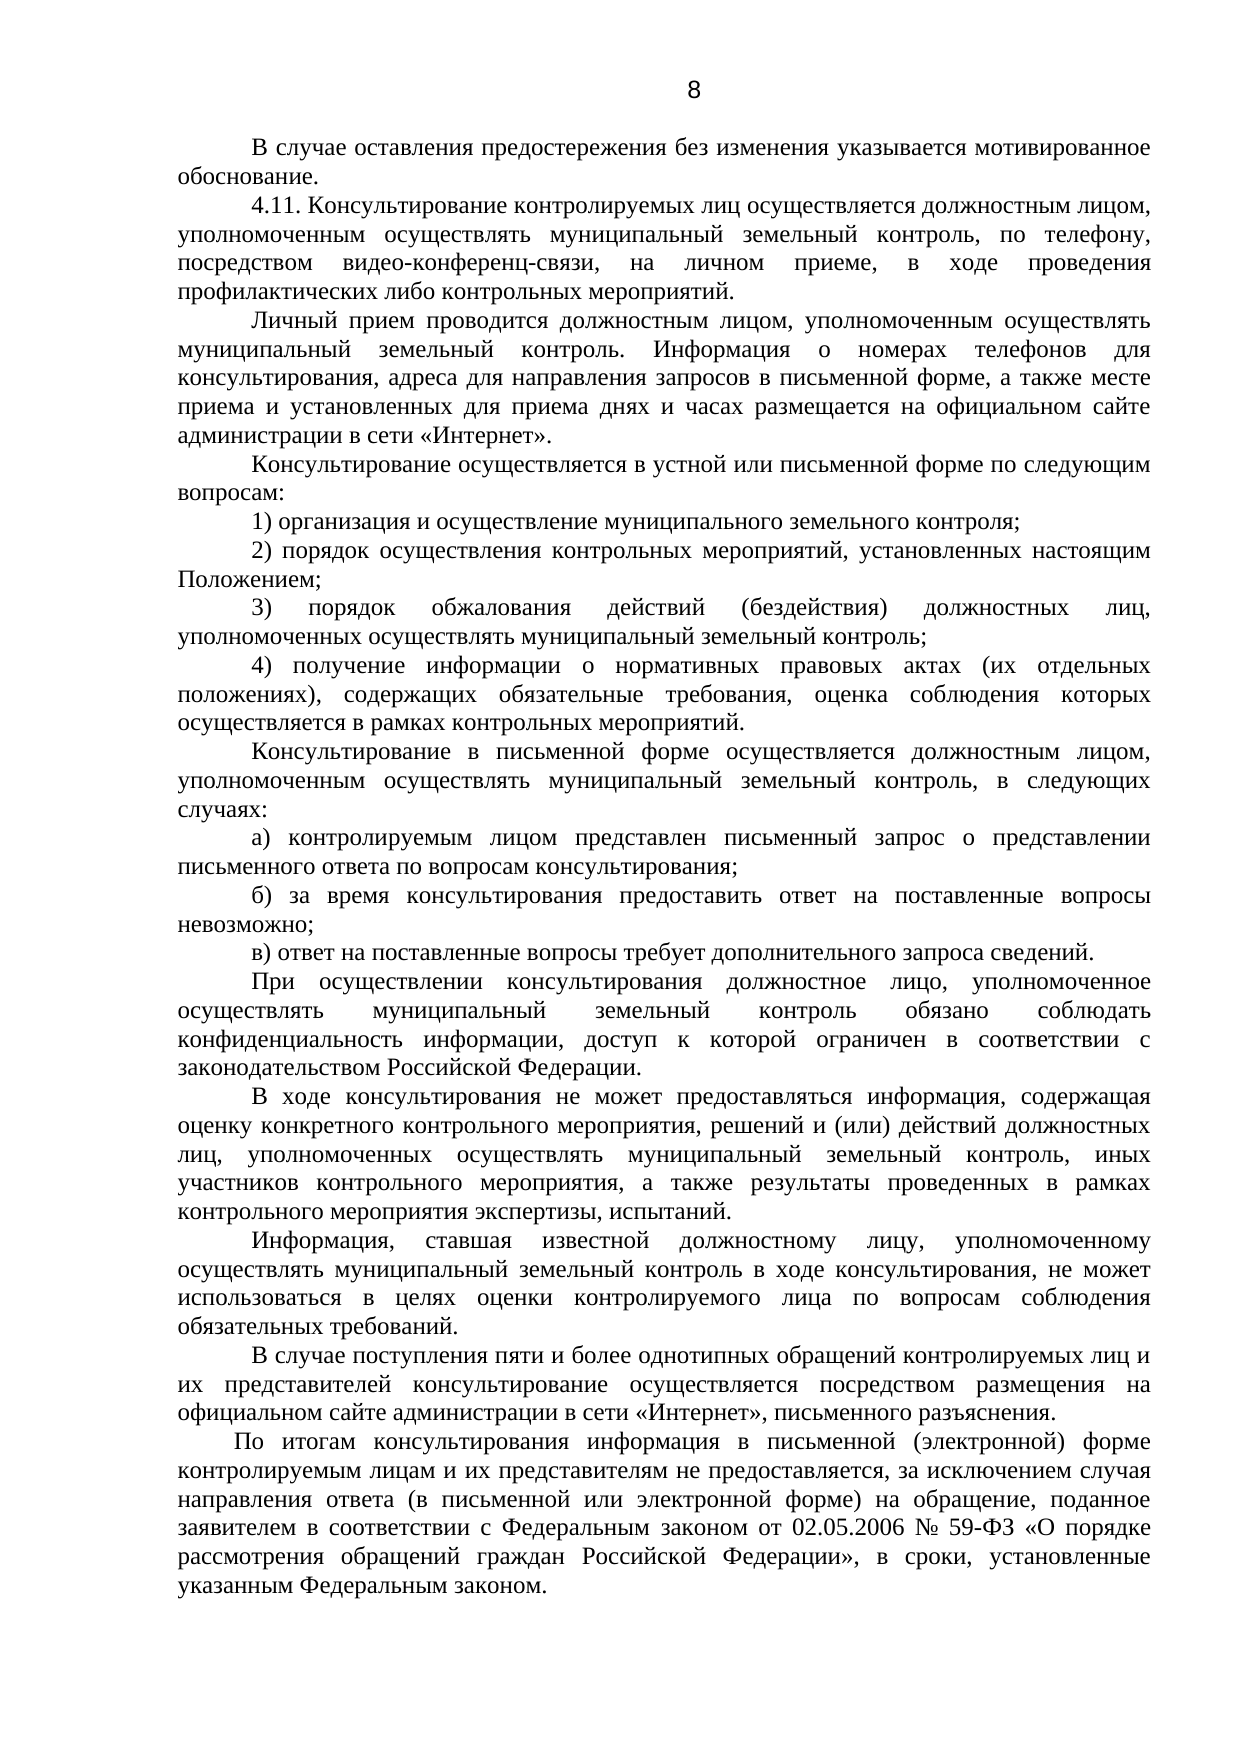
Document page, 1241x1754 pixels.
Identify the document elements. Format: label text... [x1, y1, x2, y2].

text 1) организация и осуществление муниципального земельного контроля; [177, 506, 1152, 535]
text 4) получение информации о нормативных правовых актах (их отдельных положениях), содержащих обязательные требования, оценка соблюдения которых осуществляется в рамках контрольных мероприятий. [177, 650, 1152, 736]
text в) ответ на поставленные вопросы требует дополнительного запроса сведений. [177, 937, 1152, 966]
text 3) порядок обжалования действий (бездействия) должностных лиц, уполномоченных осуществлять муниципальный земельный контроль; [177, 592, 1152, 650]
text Личный прием проводится должностным лицом, уполномоченным осуществлять муниципальный земельный контроль. Информация о номерах телефонов для консультирования, адреса для направления запросов в письменной форме, а также месте приема и установленных для приема днях и часах размещается на официальном сайте администрации в сети «Интернет». [177, 305, 1152, 449]
text По итогам консультирования информация в письменной (электронной) форме контролируемым лицам и их представителям не предоставляется, за исключением случая направления ответа (в письменной или электронной форме) на обращение, поданное заявителем в соответствии с Федеральным законом от 02.05.2006 № 59-ФЗ «О порядке рассмотрения обращений граждан Российской Федерации», в сроки, установленные указанным Федеральным законом. [177, 1426, 1152, 1599]
text В случае поступления пяти и более однотипных обращений контролируемых лиц и их представителей консультирование осуществляется посредством размещения на официальном сайте администрации в сети «Интернет», письменного разъяснения. [177, 1340, 1152, 1426]
text В случае оставления предостережения без изменения указывается мотивированное обоснование. [177, 132, 1152, 190]
text Консультирование в письменной форме осуществляется должностным лицом, уполномоченным осуществлять муниципальный земельный контроль, в следующих случаях: [177, 736, 1152, 822]
text Информация, ставшая известной должностному лицу, уполномоченному осуществлять муниципальный земельный контроль в ходе консультирования, не может использоваться в целях оценки контролируемого лица по вопросам соблюдения обязательных требований. [177, 1225, 1152, 1340]
text Консультирование осуществляется в устной или письменной форме по следующим вопросам: [177, 449, 1152, 506]
text а) контролируемым лицом представлен письменный запрос о представлении письменного ответа по вопросам консультирования; [177, 822, 1152, 880]
text При осуществлении консультирования должностное лицо, уполномоченное осуществлять муниципальный земельный контроль обязано соблюдать конфиденциальность информации, доступ к которой ограничен в соответствии с законодательством Российской Федерации. [177, 966, 1152, 1081]
text В ходе консультирования не может предоставляться информация, содержащая оценку конкретного контрольного мероприятия, решений и (или) действий должностных лиц, уполномоченных осуществлять муниципальный земельный контроль, иных участников контрольного мероприятия, а также результаты проведенных в рамках контрольного мероприятия экспертизы, испытаний. [177, 1081, 1152, 1225]
text 4.11. Консультирование контролируемых лиц осуществляется должностным лицом, уполномоченным осуществлять муниципальный земельный контроль, по телефону, посредством видео-конференц-связи, на личном приеме, в ходе проведения профилактических либо контрольных мероприятий. [177, 190, 1152, 305]
text 2) порядок осуществления контрольных мероприятий, установленных настоящим Положением; [177, 535, 1152, 592]
text б) за время консультирования предоставить ответ на поставленные вопросы невозможно; [177, 880, 1152, 937]
